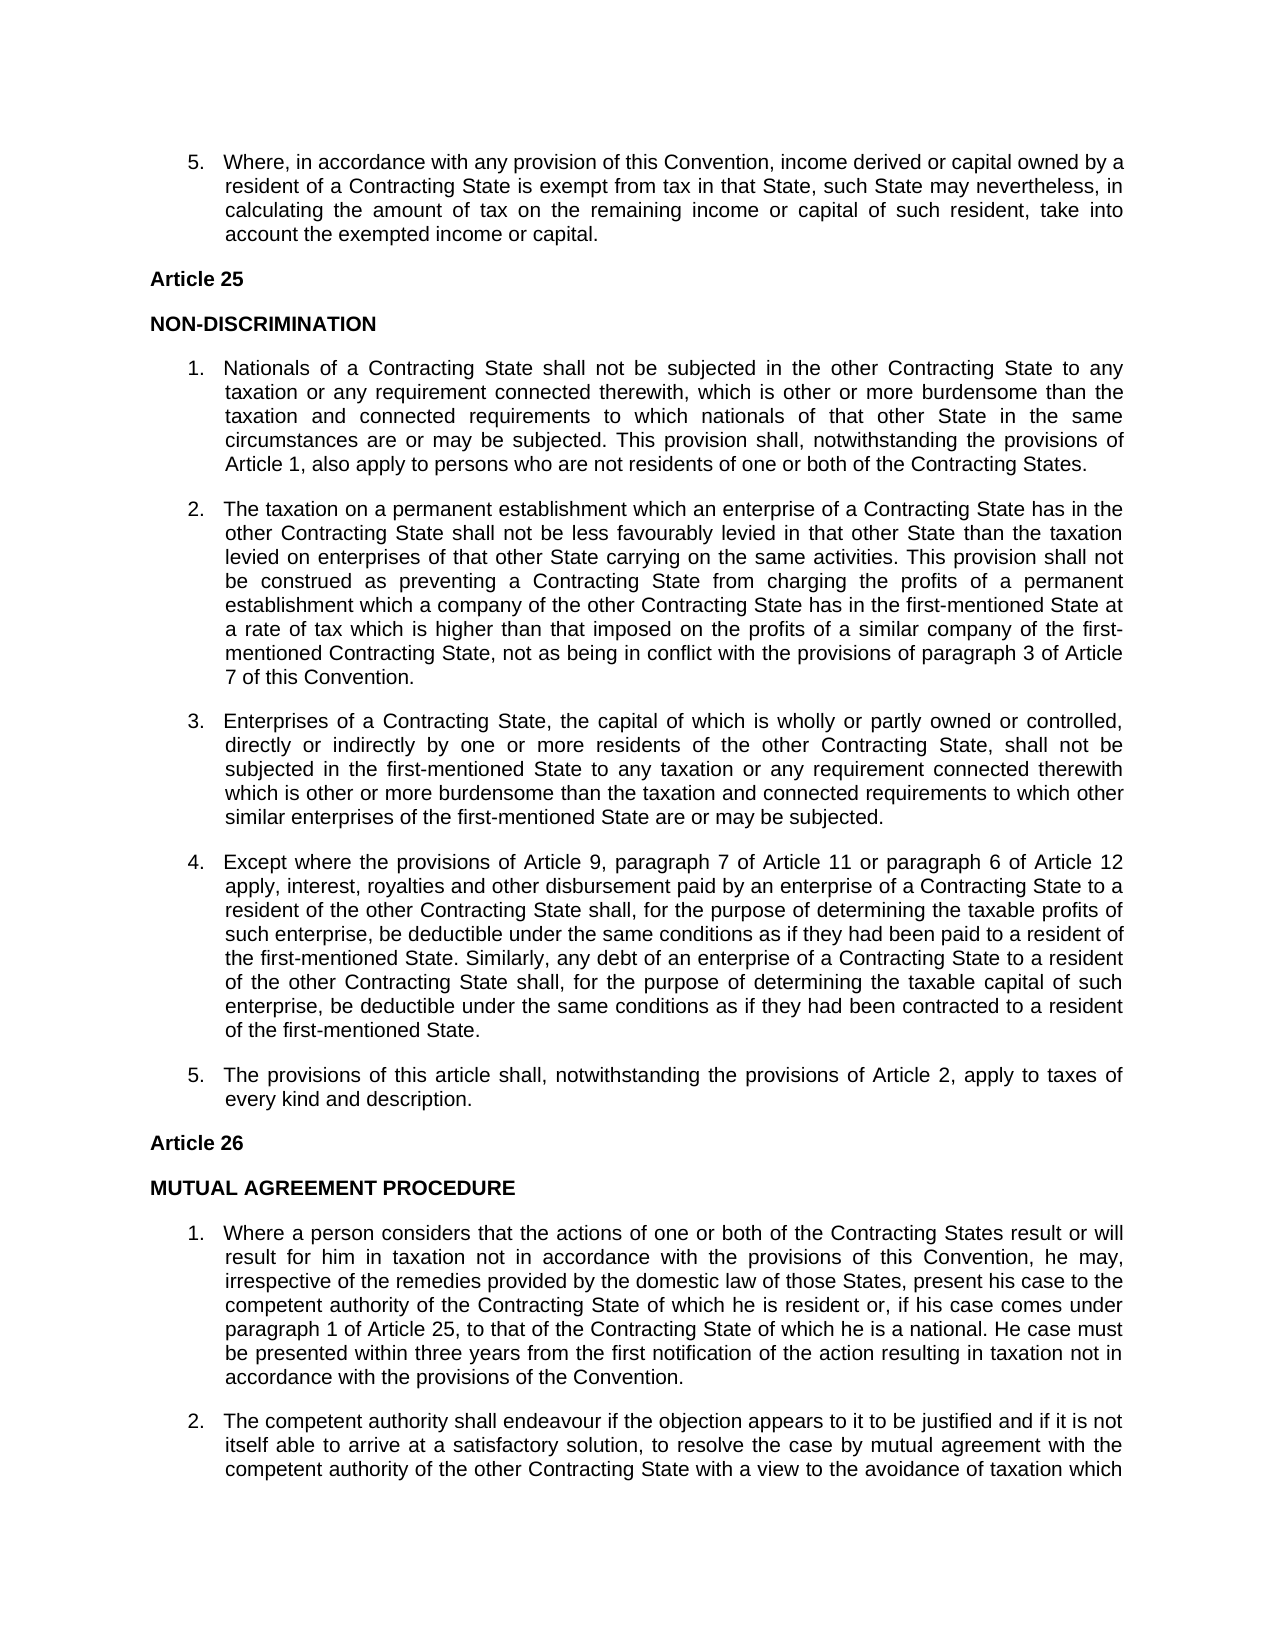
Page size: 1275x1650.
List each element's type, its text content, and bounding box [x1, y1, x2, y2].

text 4. Except where the provisions of Article 9, paragraph 7 of Article 11 or paragraph 6 of Article 12 apply, interest, royalties and other disbursement paid by an enterprise of a Contracting State to a resident of the other Contracting State shall, for the purpose of determining the taxable profits of such enterprise, be deductible under the same conditions as if they had been paid to a resident of the first-mentioned State. Similarly, any debt of an enterprise of a Contracting State to a resident of the other Contracting State shall, for the purpose of determining the taxable capital of such enterprise, be deductible under the same conditions as if they had been contracted to a resident of the first-mentioned State. [187, 850, 1125, 1042]
text Article 26 [150, 1131, 1125, 1155]
text 5. Where, in accordance with any provision of this Convention, income derived or capital owned by a resident of a Contracting State is exempt from tax in that State, such State may nevertheless, in calculating the amount of tax on the remaining income or capital of such resident, take into account the exempted income or capital. [187, 150, 1125, 246]
text 1. Where a person considers that the actions of one or both of the Contracting States result or will result for him in taxation not in accordance with the provisions of this Convention, he may, irrespective of the remedies provided by the domestic law of those States, present his case to the competent authority of the Contracting State of which he is resident or, if his case comes under paragraph 1 of Article 25, to that of the Contracting State of which he is a national. He case must be presented within three years from the first notification of the action resulting in taxation not in accordance with the provisions of the Convention. [187, 1221, 1125, 1388]
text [187, 1409, 1125, 1481]
text 2. The taxation on a permanent establishment which an enterprise of a Contracting State has in the other Contracting State shall not be less favourably levied in that other State than the taxation levied on enterprises of that other State carrying on the same activities. This provision shall not be construed as preventing a Contracting State from charging the profits of a permanent establishment which a company of the other Contracting State has in the first-mentioned State at a rate of tax which is higher than that imposed on the profits of a similar company of the first-mentioned Contracting State, not as being in conflict with the provisions of paragraph 3 of Article 7 of this Convention. [187, 497, 1125, 688]
text MUTUAL AGREEMENT PROCEDURE [150, 1176, 1125, 1200]
text NON-DISCRIMINATION [150, 311, 1125, 335]
text 1. Nationals of a Contracting State shall not be subjected in the other Contracting State to any taxation or any requirement connected therewith, which is other or more burdensome than the taxation and connected requirements to which nationals of that other State in the same circumstances are or may be subjected. This provision shall, notwithstanding the provisions of Article 1, also apply to persons who are not residents of one or both of the Contracting States. [187, 356, 1125, 476]
text Article 25 [150, 267, 1125, 291]
text 5. The provisions of this article shall, notwithstanding the provisions of Article 2, apply to taxes of every kind and description. [187, 1062, 1125, 1110]
text 3. Enterprises of a Contracting State, the capital of which is wholly or partly owned or controlled, directly or indirectly by one or more residents of the other Contracting State, shall not be subjected in the first-mentioned State to any taxation or any requirement connected therewith which is other or more burdensome than the taxation and connected requirements to which other similar enterprises of the first-mentioned State are or may be subjected. [187, 709, 1125, 829]
